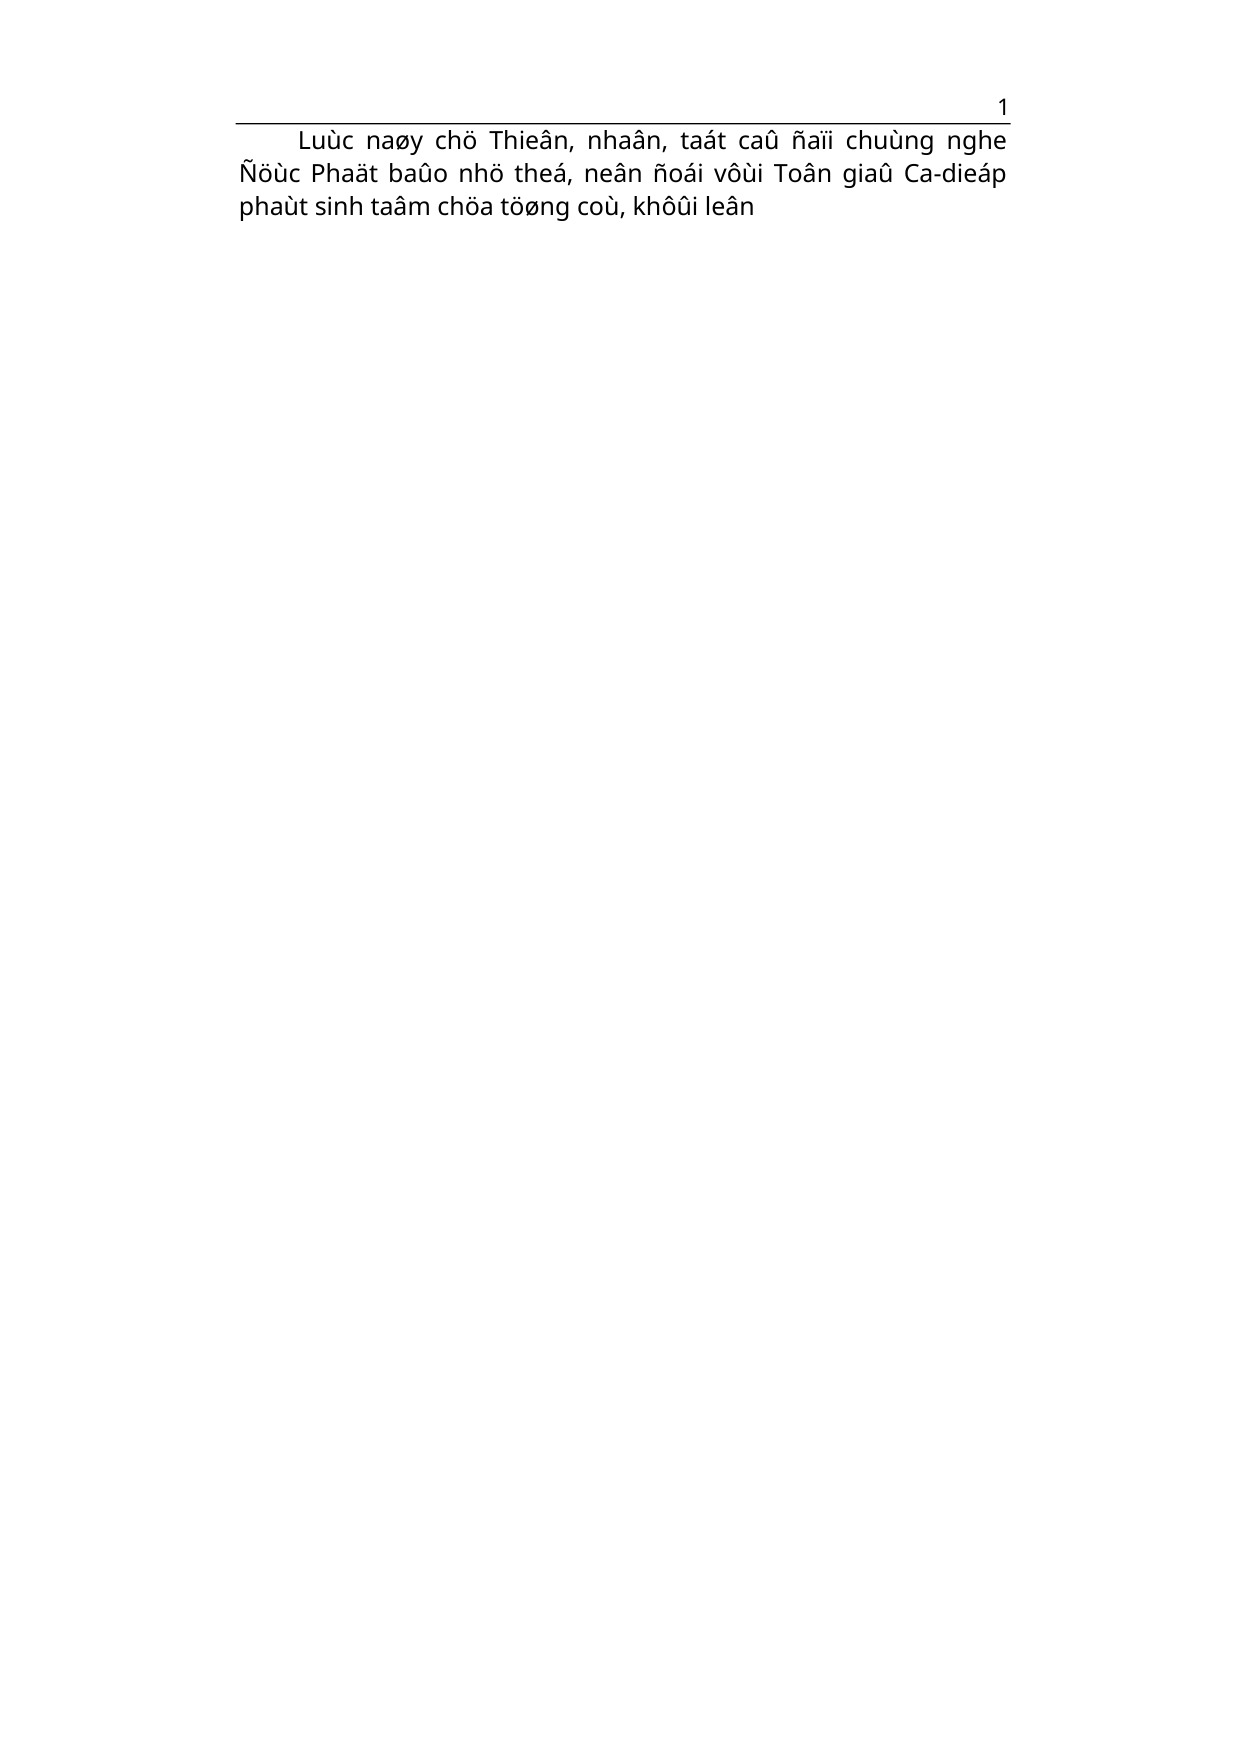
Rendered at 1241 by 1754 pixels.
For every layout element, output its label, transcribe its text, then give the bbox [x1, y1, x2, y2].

text Luùc naøy chö Thieân, nhaân, taát caû ñaïi chuùng nghe Ñöùc Phaät baûo nhö theá, neân ñoái vôùi Toân giaû Ca-dieáp phaùt sinh taâm chöa töøng coù, khôûi leân [239, 123, 1008, 223]
